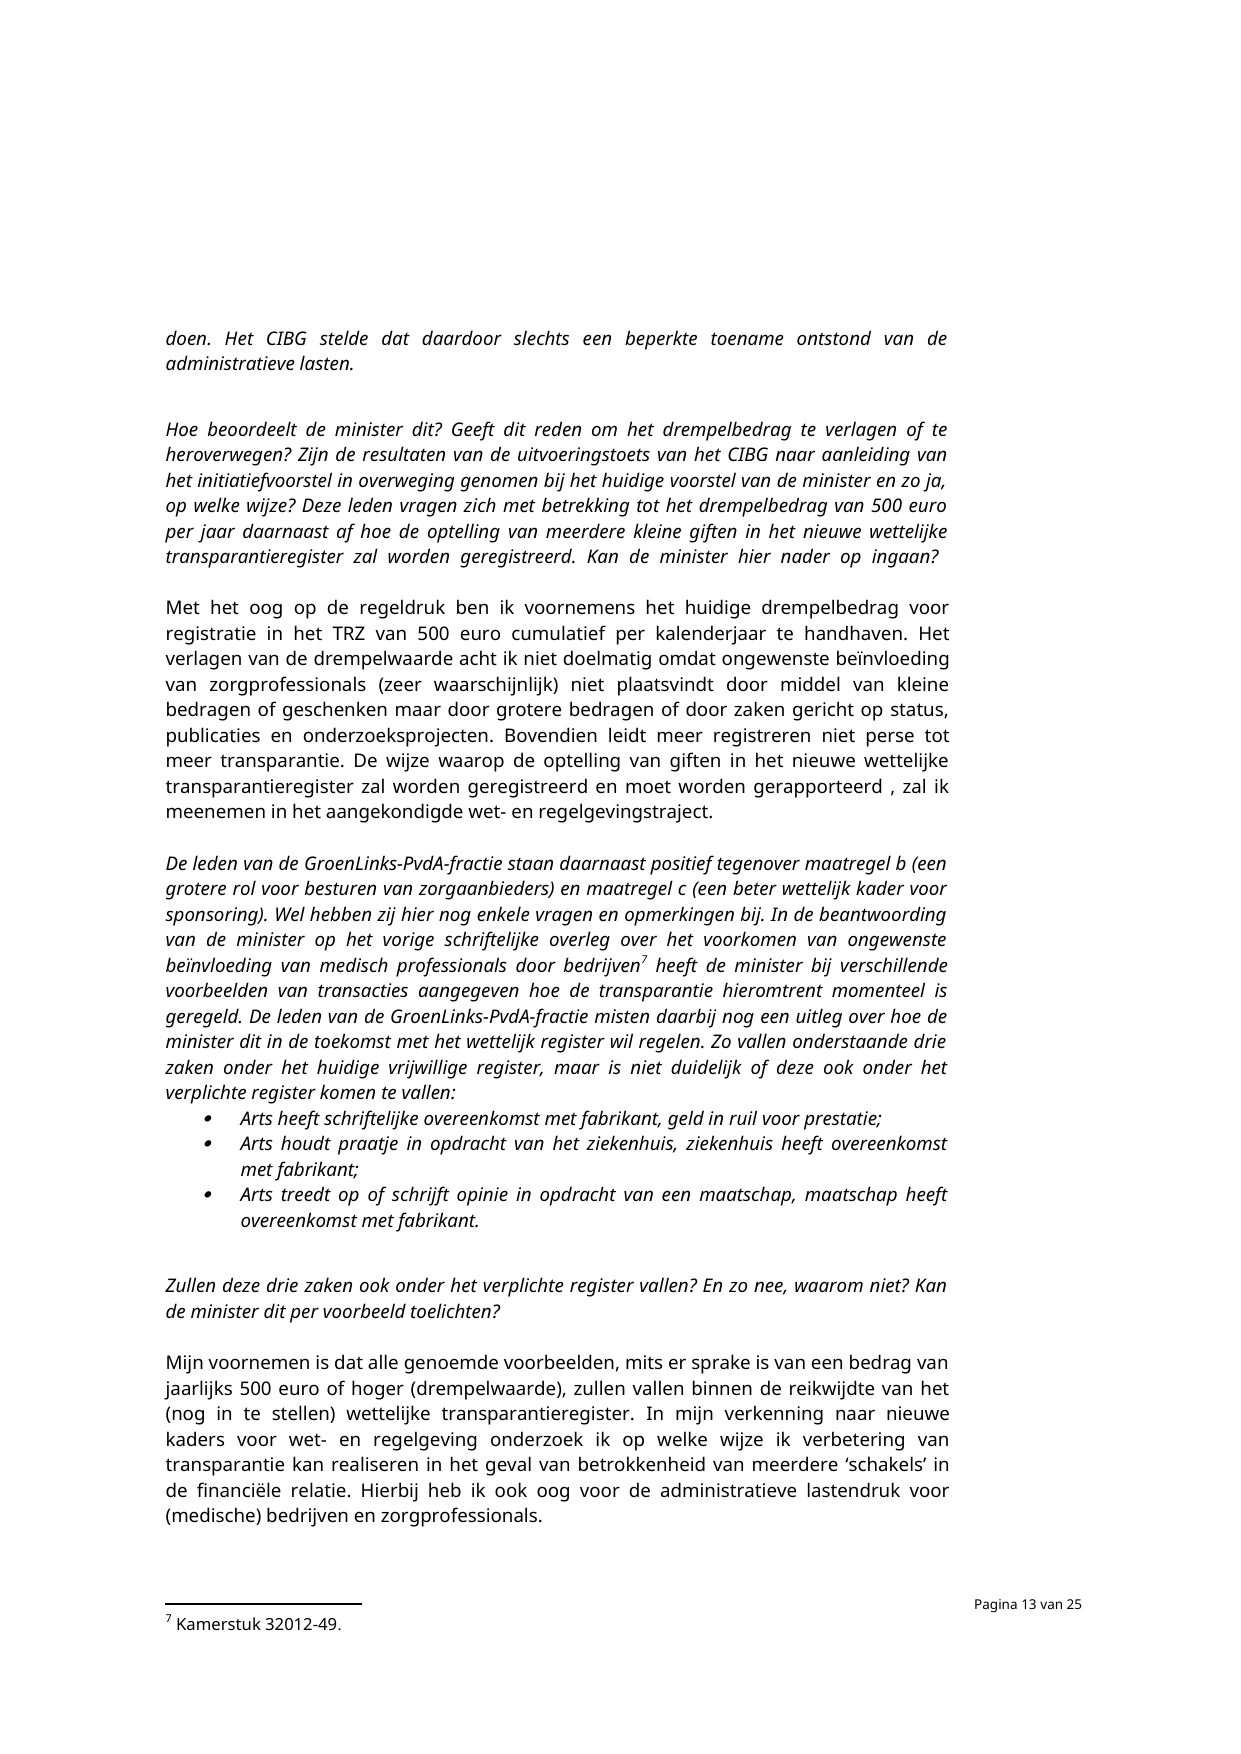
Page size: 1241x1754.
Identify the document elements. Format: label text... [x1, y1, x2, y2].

list Arts houdt praatje in opdracht van het ziekenhuis, ziekenhuis heeft overeenkomst met fabrikant; [203, 1131, 950, 1182]
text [165, 325, 950, 376]
list Arts treedt op of schrijft opinie in opdracht van een maatschap, maatschap heeft overeenkomst met fabrikant. [203, 1182, 950, 1233]
list Hoe beoordeelt de minister dit? Geeft dit reden om het drempelbedrag te verlagen of te heroverwegen? Zijn de resultaten van de uitvoeringstoets van het CIBG naar aanleiding van het initiatiefvoorstel in overweging genomen bij het huidige voorstel van de minister en zo ja, op welke wijze? Deze leden vragen zich met betrekking tot het drempelbedrag van 500 euro per jaar daarnaast af hoe de optelling van meerdere kleine giften in het nieuwe wettelijke transparantieregister zal worden geregistreerd. Kan de minister hier nader op ingaan? Met het oog op de regeldruk ben ik voornemens het huidige drempelbedrag voor registratie in het TRZ van 500 euro cumulatief per kalenderjaar te handhaven. Het verlagen van de drempelwaarde acht ik niet doelmatig omdat ongewenste beïnvloeding van zorgprofessionals (zeer waarschijnlijk) niet plaatsvindt door middel van kleine bedragen of geschenken maar door grotere bedragen of door zaken gericht op status, publicaties en onderzoeksprojecten. Bovendien leidt meer registreren niet perse tot meer transparantie. De wijze waarop de optelling van giften in het nieuwe wettelijke transparantieregister zal worden geregistreerd en moet worden gerapporteerd , zal ik meenemen in het aangekondigde wet- en regelgevingstraject. [165, 416, 950, 824]
list Arts heeft schriftelijke overeenkomst met fabrikant, geld in ruil voor prestatie; [203, 1105, 950, 1131]
text Mijn voornemen is dat alle genoemde voorbeelden, mits er sprake is van een bedrag van jaarlijks 500 euro of hoger (drempelwaarde), zullen vallen binnen de reikwijdte van het (nog in te stellen) wettelijke transparantieregister. In mijn verkenning naar nieuwe kaders voor wet- en regelgeving onderzoek ik op welke wijze ik verbetering van transparantie kan realiseren in het geval van betrokkenheid van meerdere ‘schakels’ in de financiële relatie. Hierbij heb ik ook oog voor de administratieve lastendruk voor (medische) bedrijven en zorgprofessionals. [165, 1349, 950, 1528]
list De leden van de GroenLinks-PvdA-fractie staan daarnaast positief tegenover maatregel b (een grotere rol voor besturen van zorgaanbieders) en maatregel c (een beter wettelijk kader voor sponsoring). Wel hebben zij hier nog enkele vragen en opmerkingen bij. In de beantwoording van de minister op het vorige schriftelijke overleg over het voorkomen van ongewenste beïnvloeding van medisch professionals door bedrijven heeft de minister bij verschillende voorbeelden van transacties aangegeven hoe de transparantie hieromtrent momenteel is geregeld. De leden van de GroenLinks-PvdA-fractie misten daarbij nog een uitleg over hoe de minister dit in de toekomst met het wettelijk register wil regelen. Zo vallen onderstaande drie zaken onder het huidige vrijwillige register, maar is niet duidelijk of deze ook onder het verplichte register komen te vallen: [165, 850, 950, 1105]
text Zullen deze drie zaken ook onder het verplichte register vallen? En zo nee, waarom niet? Kan de minister dit per voorbeeld toelichten? [165, 1273, 950, 1324]
